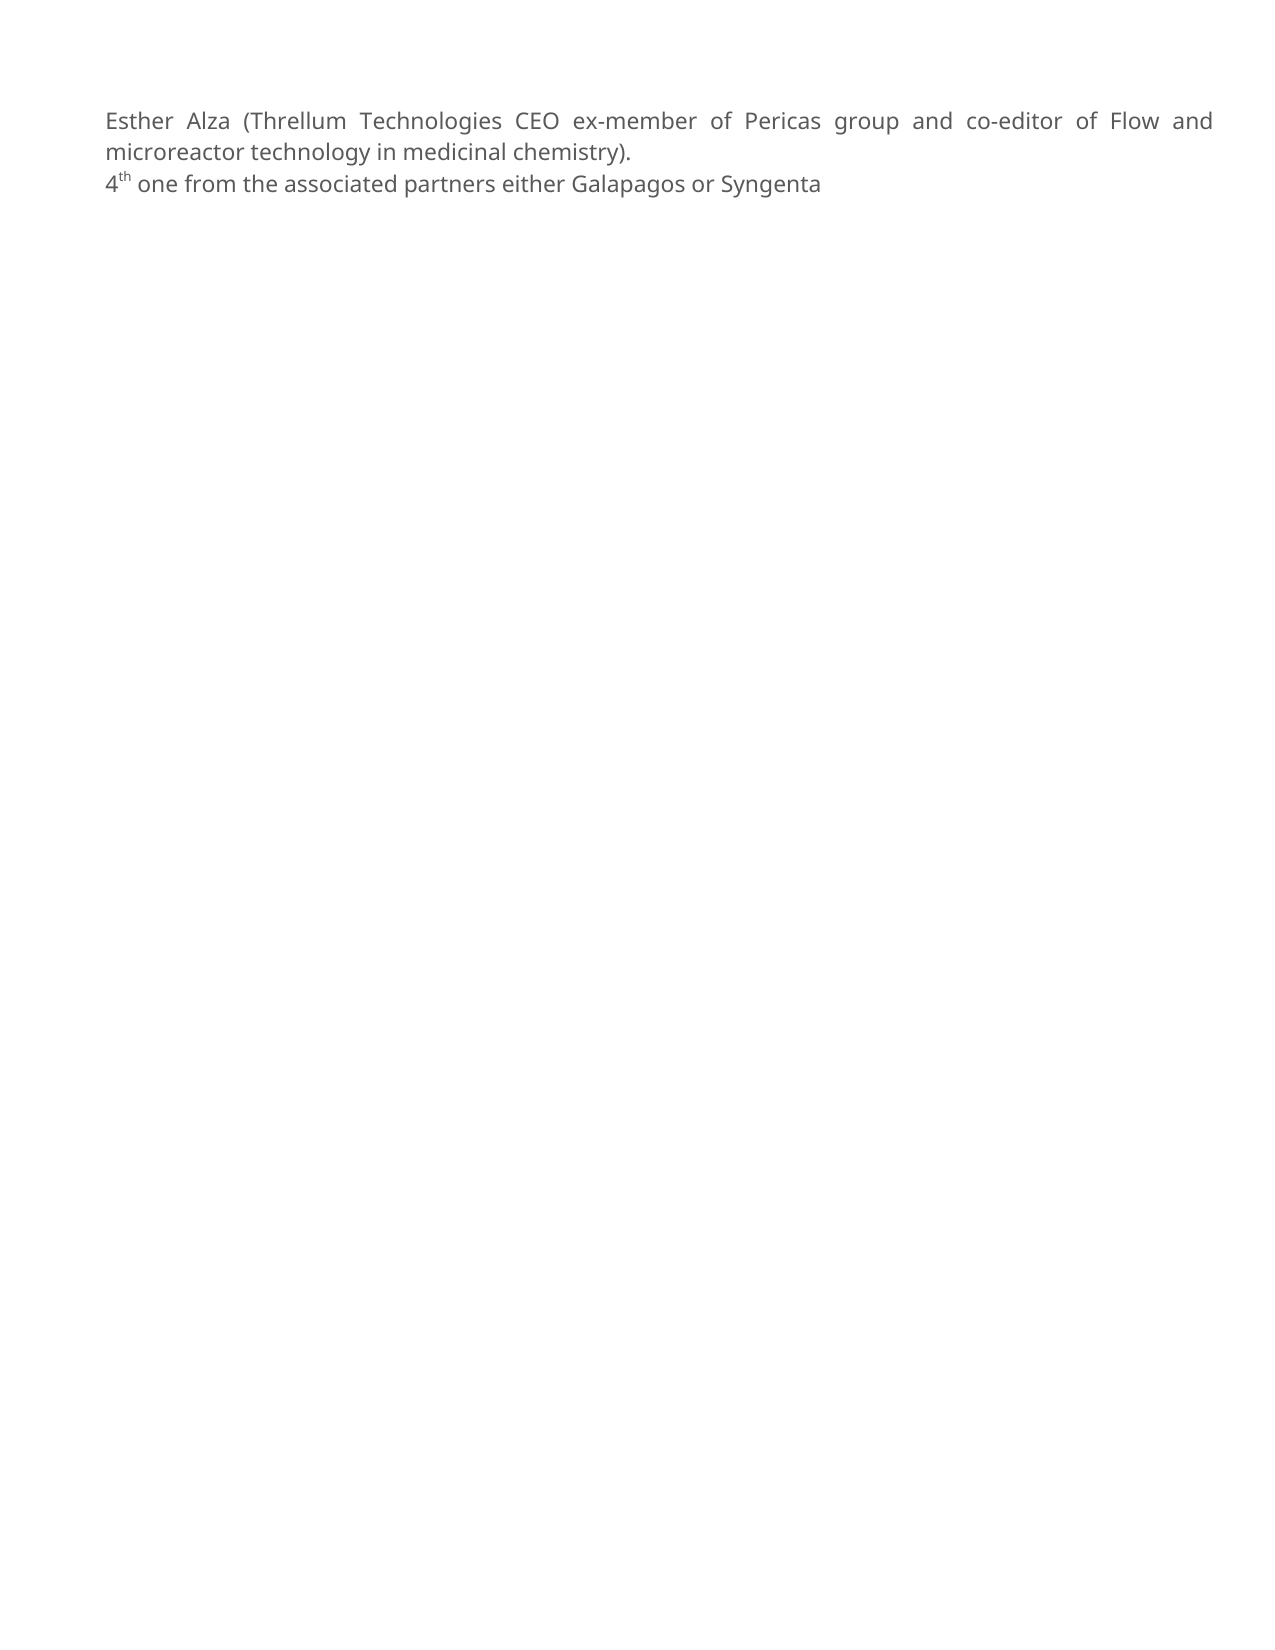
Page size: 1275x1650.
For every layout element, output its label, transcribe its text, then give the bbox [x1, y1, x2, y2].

text Esther Alza (Threllum Technologies CEO ex-member of Pericas group and co-editor of Flow and microreactor technology in medicinal chemistry). [105, 105, 1215, 168]
text 4th one from the associated partners either Galapagos or Syngenta [105, 168, 1215, 199]
